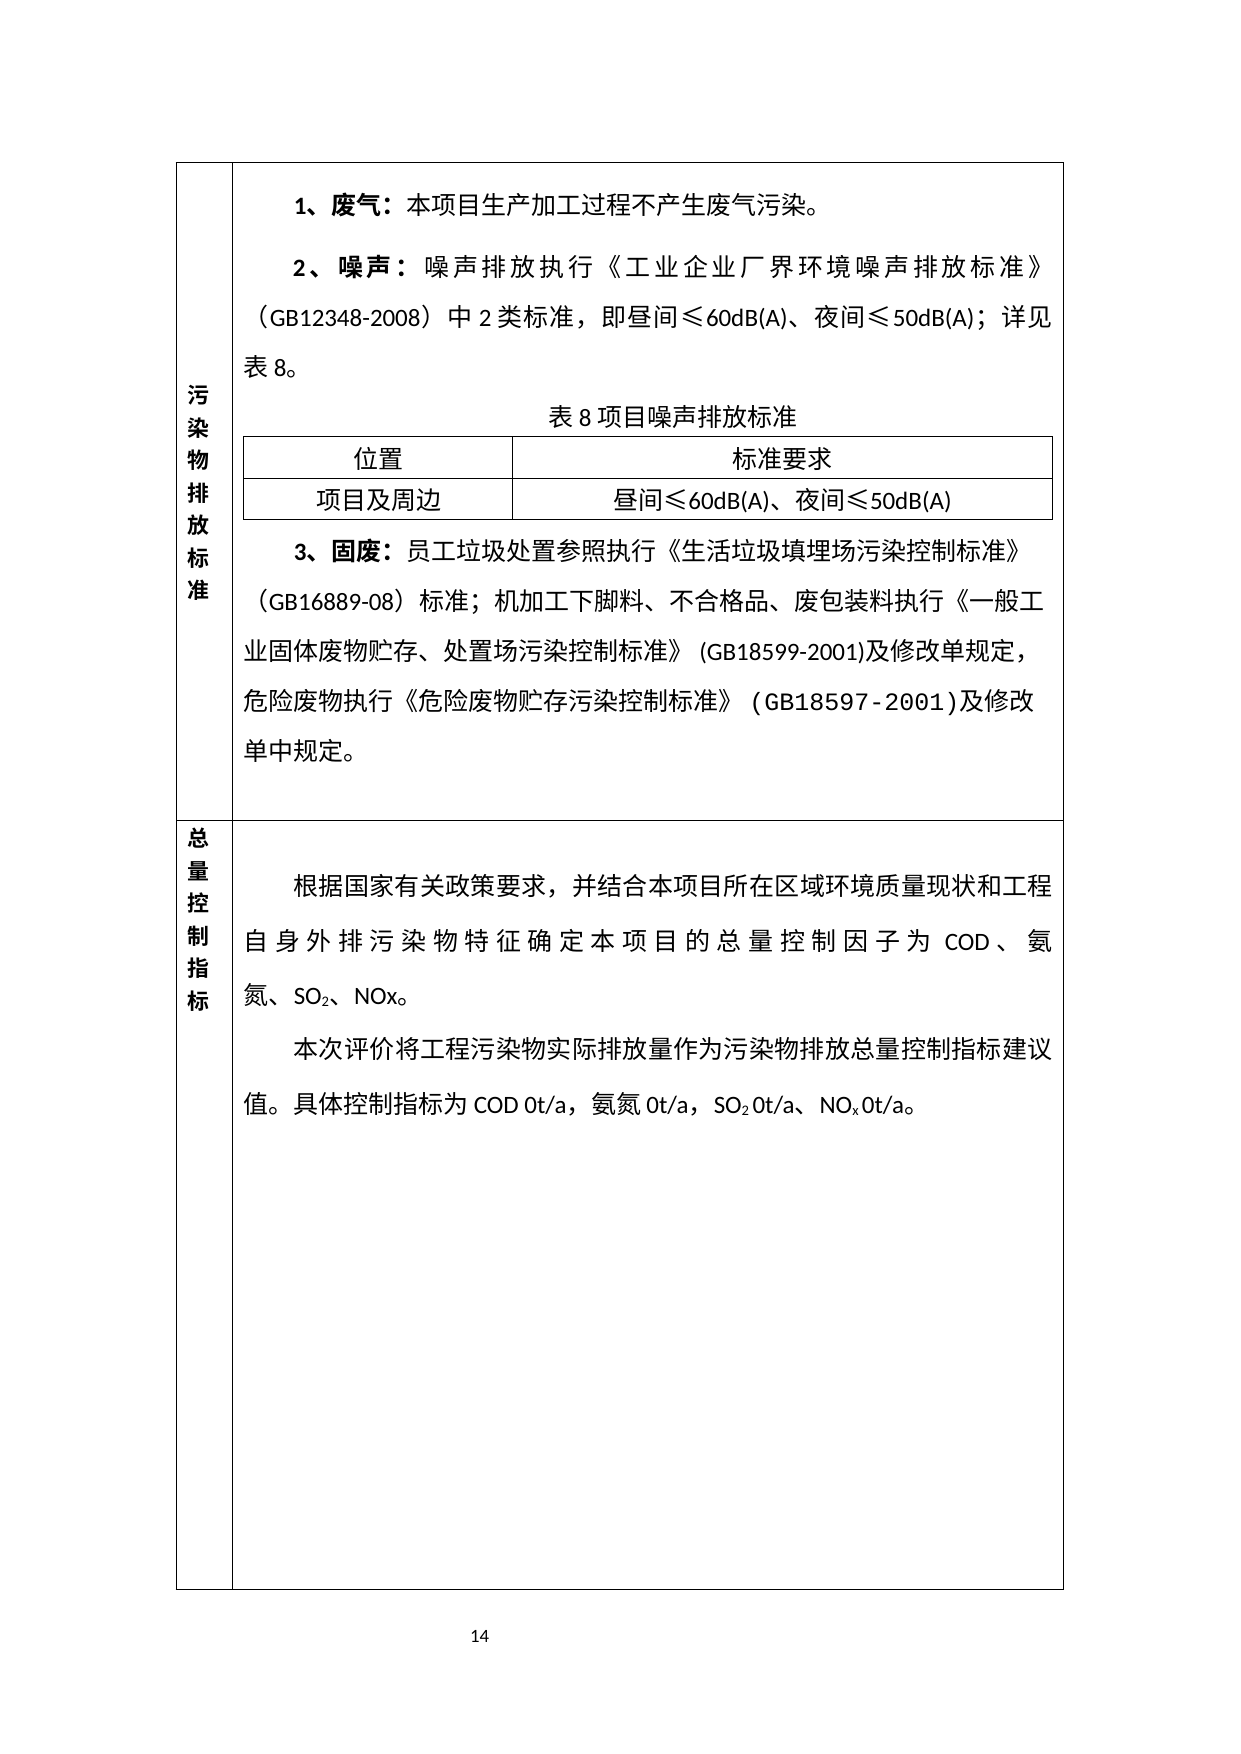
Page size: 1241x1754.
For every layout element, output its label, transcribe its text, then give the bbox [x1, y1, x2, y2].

table_cell 污染物排放标准 [177, 163, 232, 820]
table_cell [233, 821, 1063, 1588]
table_cell 总量控制指标 [177, 821, 232, 1588]
table_cell 1、废气：本项目生产加工过程不产生废气污染。 2、噪声：噪声排放执行《工业企业厂界环境噪声排放标准》（GB12348-2008）中2类标准，即昼间≤60dB(A)、夜间≤50dB(A)；详见表8。 表8 项目噪声排放标准 3、固废：员工垃圾处置参照执行《生活垃圾填埋场污染控制标准》（GB16889-08）标准；机加工下脚料、不合格品、废包装料执行《一般工业固体废物贮存、处置场污染控制标准》 (GB18599-2001)及修改单规定，危险废物执行《危险废物贮存污染控制标准》 (GB18597-2001)及修改单中规定。 [233, 163, 1063, 820]
